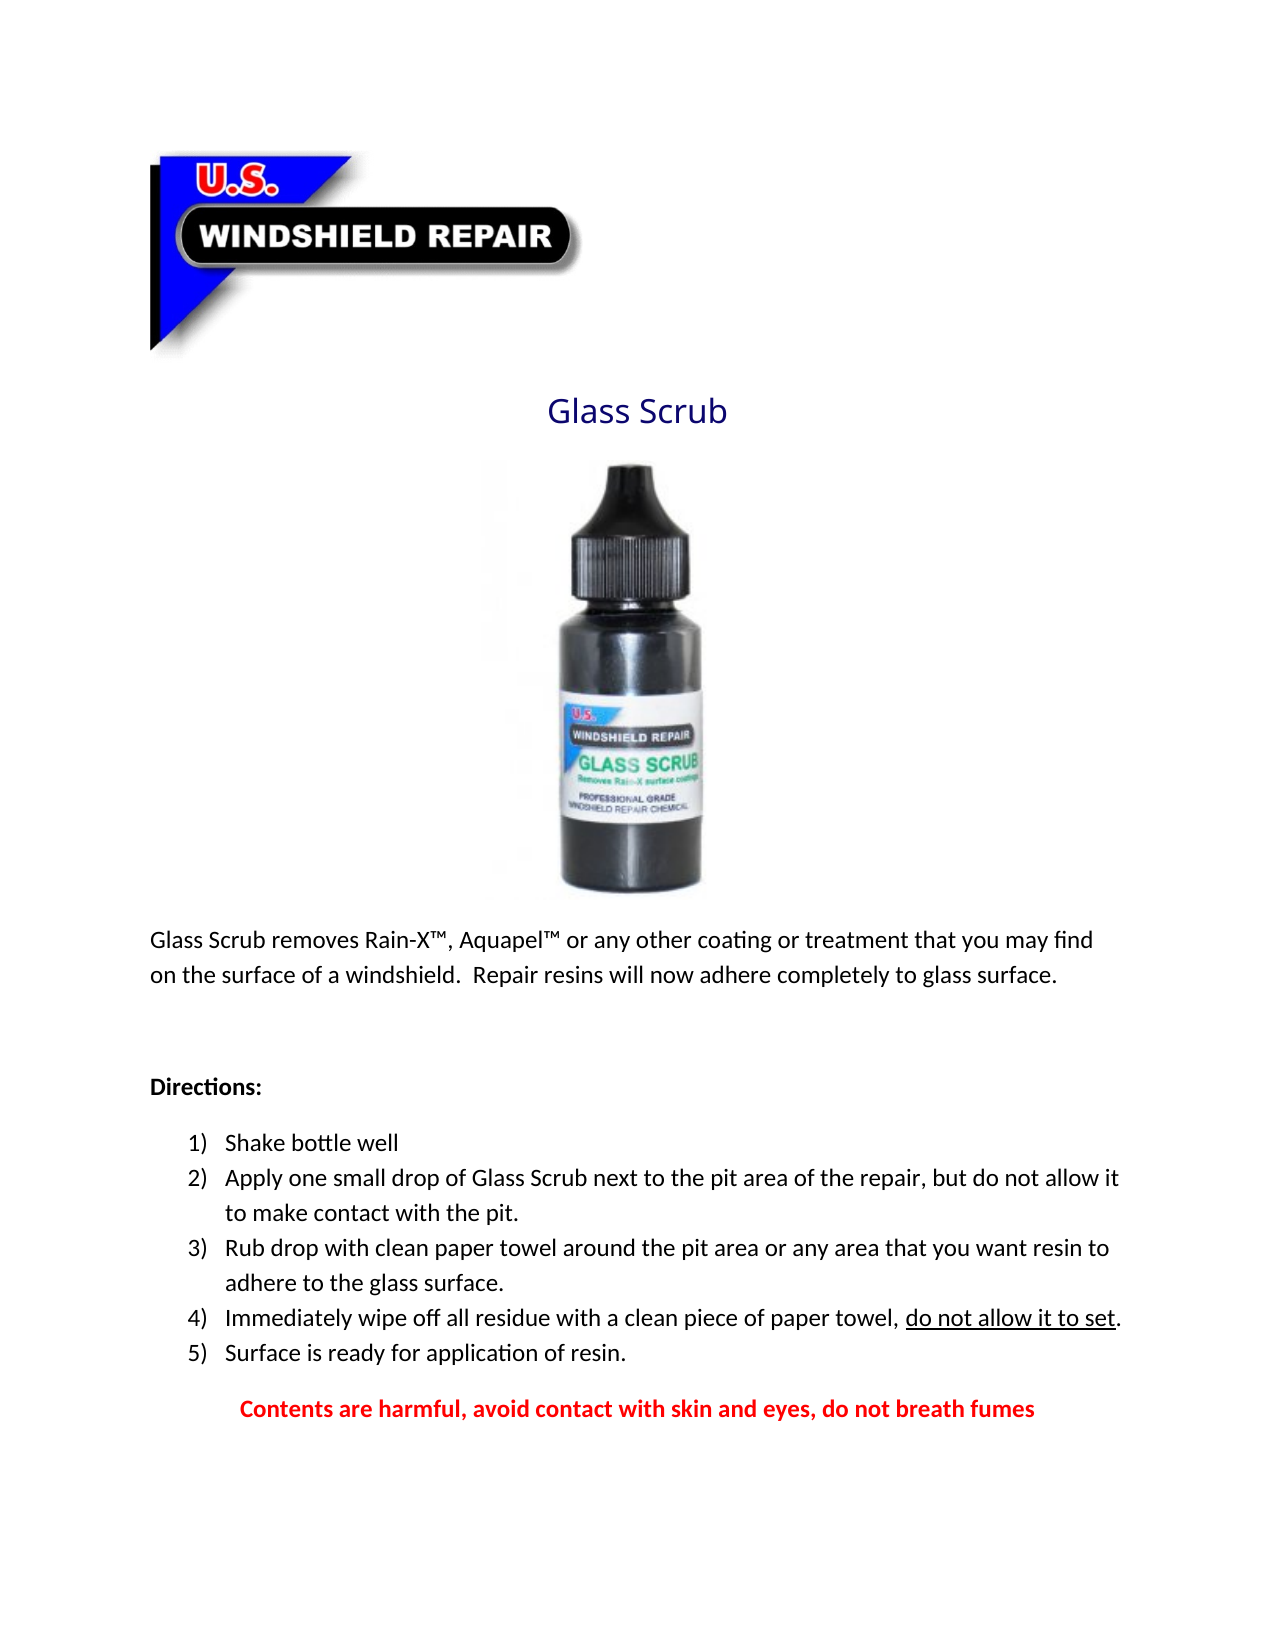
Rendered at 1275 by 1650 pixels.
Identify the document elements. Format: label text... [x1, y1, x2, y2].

text Contents are harmful, avoid contact with skin and eyes, do not breath fumes [150, 1393, 1125, 1423]
list Rub drop with clean paper towel around the pit area or any area that you want resin to adhere to the glass surface. [187, 1232, 1125, 1298]
list Apply one small drop of Glass Scrub next to the pit area of the repair, but do not allow it to make contact with the pit. [187, 1162, 1125, 1228]
text Directions: [150, 1071, 1125, 1102]
list Immediately wipe off all residue with a clean piece of paper towel, do not allow it to set. [187, 1302, 1125, 1333]
text Glass Scrub removes Rain-X™, Aquapel™ or any other coating or treatment that you may find on the surface of a windshield. Repair resins will now adhere completely to glass surface. [150, 924, 1125, 990]
picture [150, 150, 583, 363]
list Shake bottle well [187, 1127, 1125, 1158]
list Surface is ready for application of resin. [187, 1337, 1125, 1368]
text Glass Scrub [150, 387, 1125, 433]
picture [481, 460, 794, 900]
